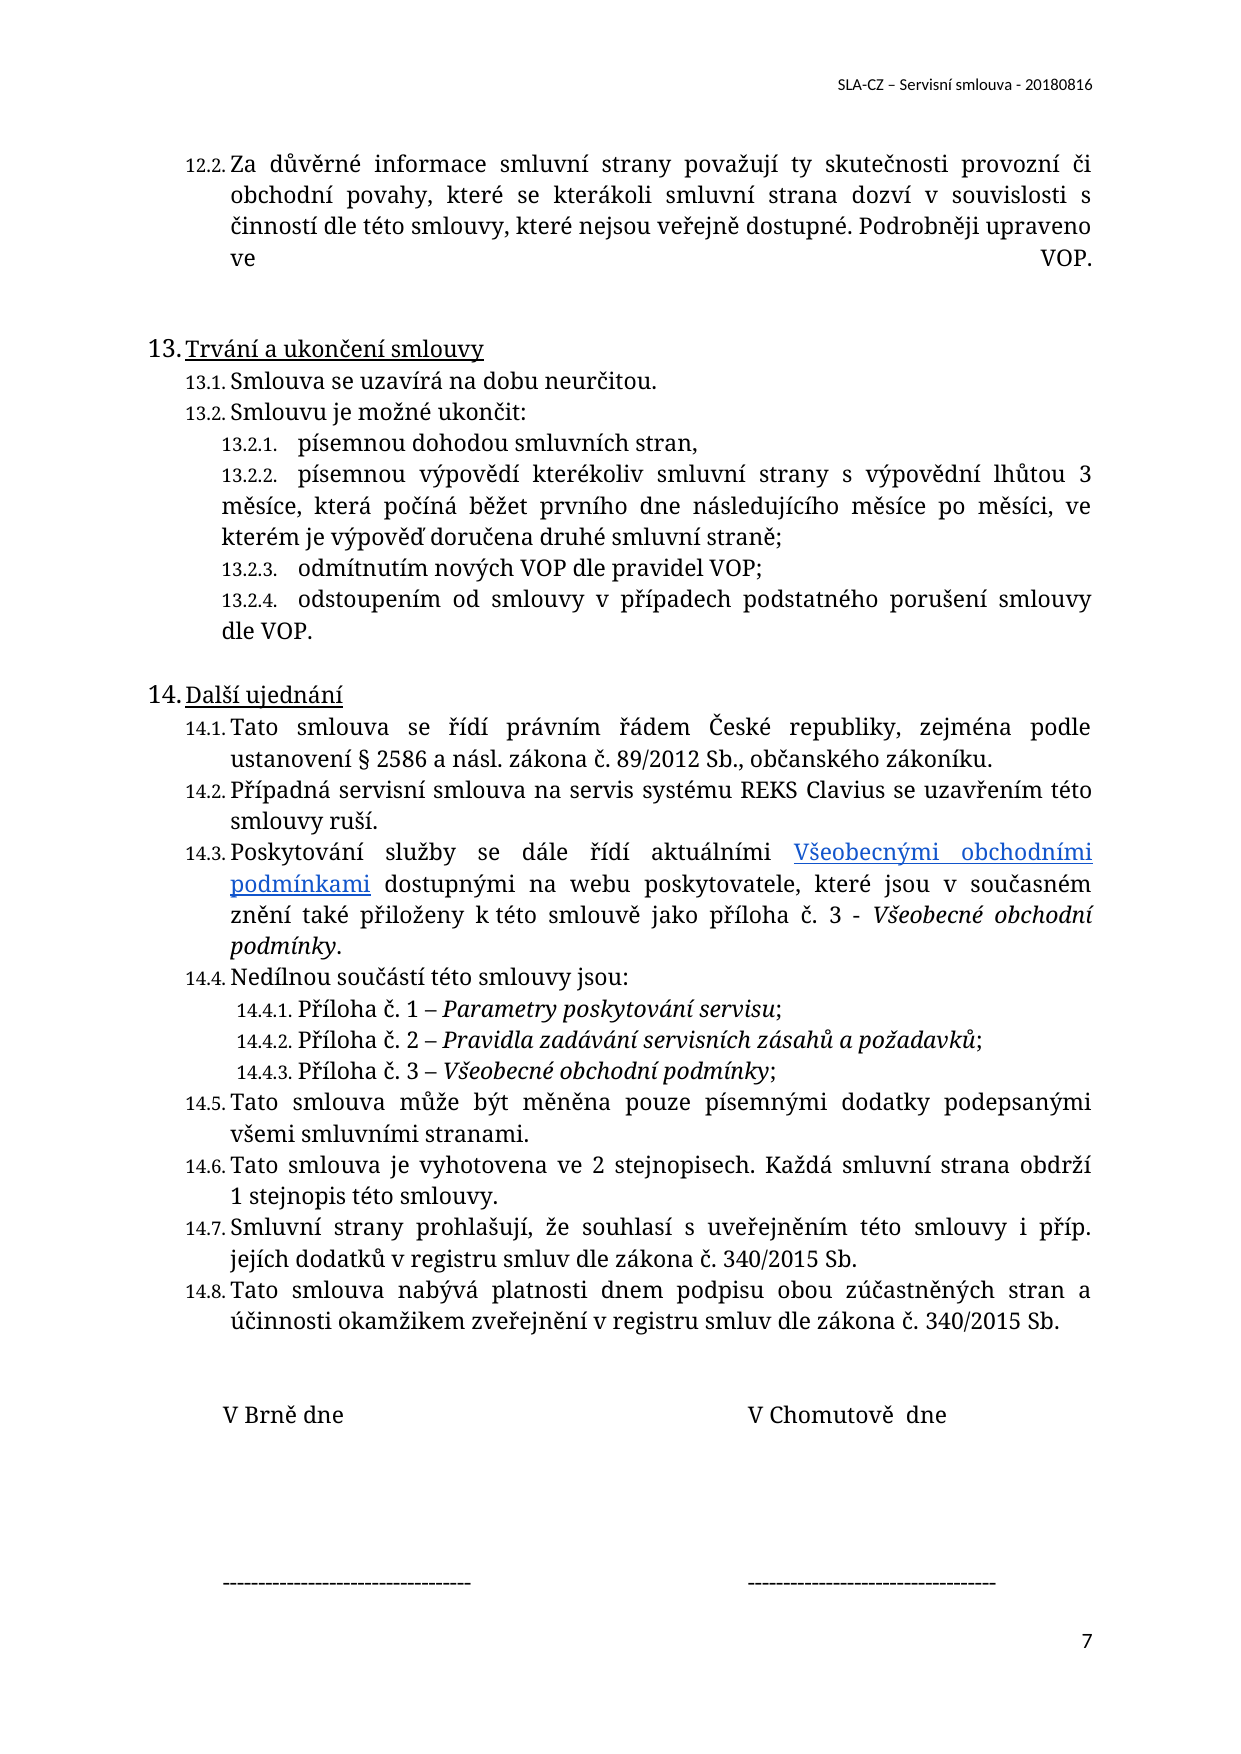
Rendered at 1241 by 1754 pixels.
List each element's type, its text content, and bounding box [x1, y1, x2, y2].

list Za důvěrné informace smluvní strany považují ty skutečnosti provozní či obchodní povahy, které se kterákoli smluvní strana dozví v souvislosti s činností dle této smlouvy, které nejsou veřejně dostupné. Podrobněji upraveno ve VOP. [185, 148, 1092, 299]
list Tato smlouva se řídí právním řádem České republiky, zejména podle ustanovení § 2586 a násl. zákona č. 89/2012 Sb., občanského zákoníku. [185, 711, 1092, 774]
list Trvání a ukončení smlouvy [148, 331, 1092, 365]
list Smlouva se uzavírá na dobu neurčitou. [185, 365, 1092, 396]
list písemnou výpovědí kterékoliv smluvní strany s výpovědní lhůtou 3 měsíce, která počíná běžet prvního dne následujícího měsíce po měsíci, ve kterém je výpověď doručena druhé smluvní straně; [221, 458, 1092, 552]
list Příloha č. 3 – Všeobecné obchodní podmínky; [236, 1055, 1092, 1086]
list Další ujednání [148, 677, 1092, 711]
list odstoupením od smlouvy v případech podstatného porušení smlouvy dle VOP. [221, 583, 1092, 646]
list Příloha č. 1 – Parametry poskytování servisu; [236, 992, 1092, 1024]
list Nedílnou součástí této smlouvy jsou: [185, 961, 1092, 992]
list Smluvní strany prohlašují, že souhlasí s uveřejněním této smlouvy i příp. jejích dodatků v registru smluv dle zákona č. 340/2015 Sb. [185, 1211, 1092, 1274]
list Tato smlouva může být měněna pouze písemnými dodatky podepsanými všemi smluvními stranami. [185, 1086, 1092, 1149]
text V Brně dne V Chomutově dne [148, 1399, 1092, 1430]
list Smlouvu je možné ukončit: [185, 396, 1092, 427]
list Příloha č. 2 – Pravidla zadávání servisních zásahů a požadavků; [236, 1024, 1092, 1055]
list Poskytování služby se dále řídí aktuálními Všeobecnými obchodními podmínkami dostupnými na webu poskytovatele, které jsou v současném znění také přiloženy k této smlouvě jako příloha č. 3 - Všeobecné obchodní podmínky. [185, 836, 1092, 961]
list Tato smlouva je vyhotovena ve 2 stejnopisech. Každá smluvní strana obdrží 1 stejnopis této smlouvy. [185, 1149, 1092, 1211]
list Tato smlouva nabývá platnosti dnem podpisu obou zúčastněných stran a účinnosti okamžikem zveřejnění v registru smluv dle zákona č. 340/2015 Sb. [185, 1274, 1092, 1336]
text ----------------------------------- ----------------------------------- [148, 1566, 1092, 1597]
list odmítnutím nových VOP dle pravidel VOP; [221, 552, 1092, 583]
list Případná servisní smlouva na servis systému REKS Clavius se uzavřením této smlouvy ruší. [185, 774, 1092, 836]
list písemnou dohodou smluvních stran, [221, 427, 1092, 458]
